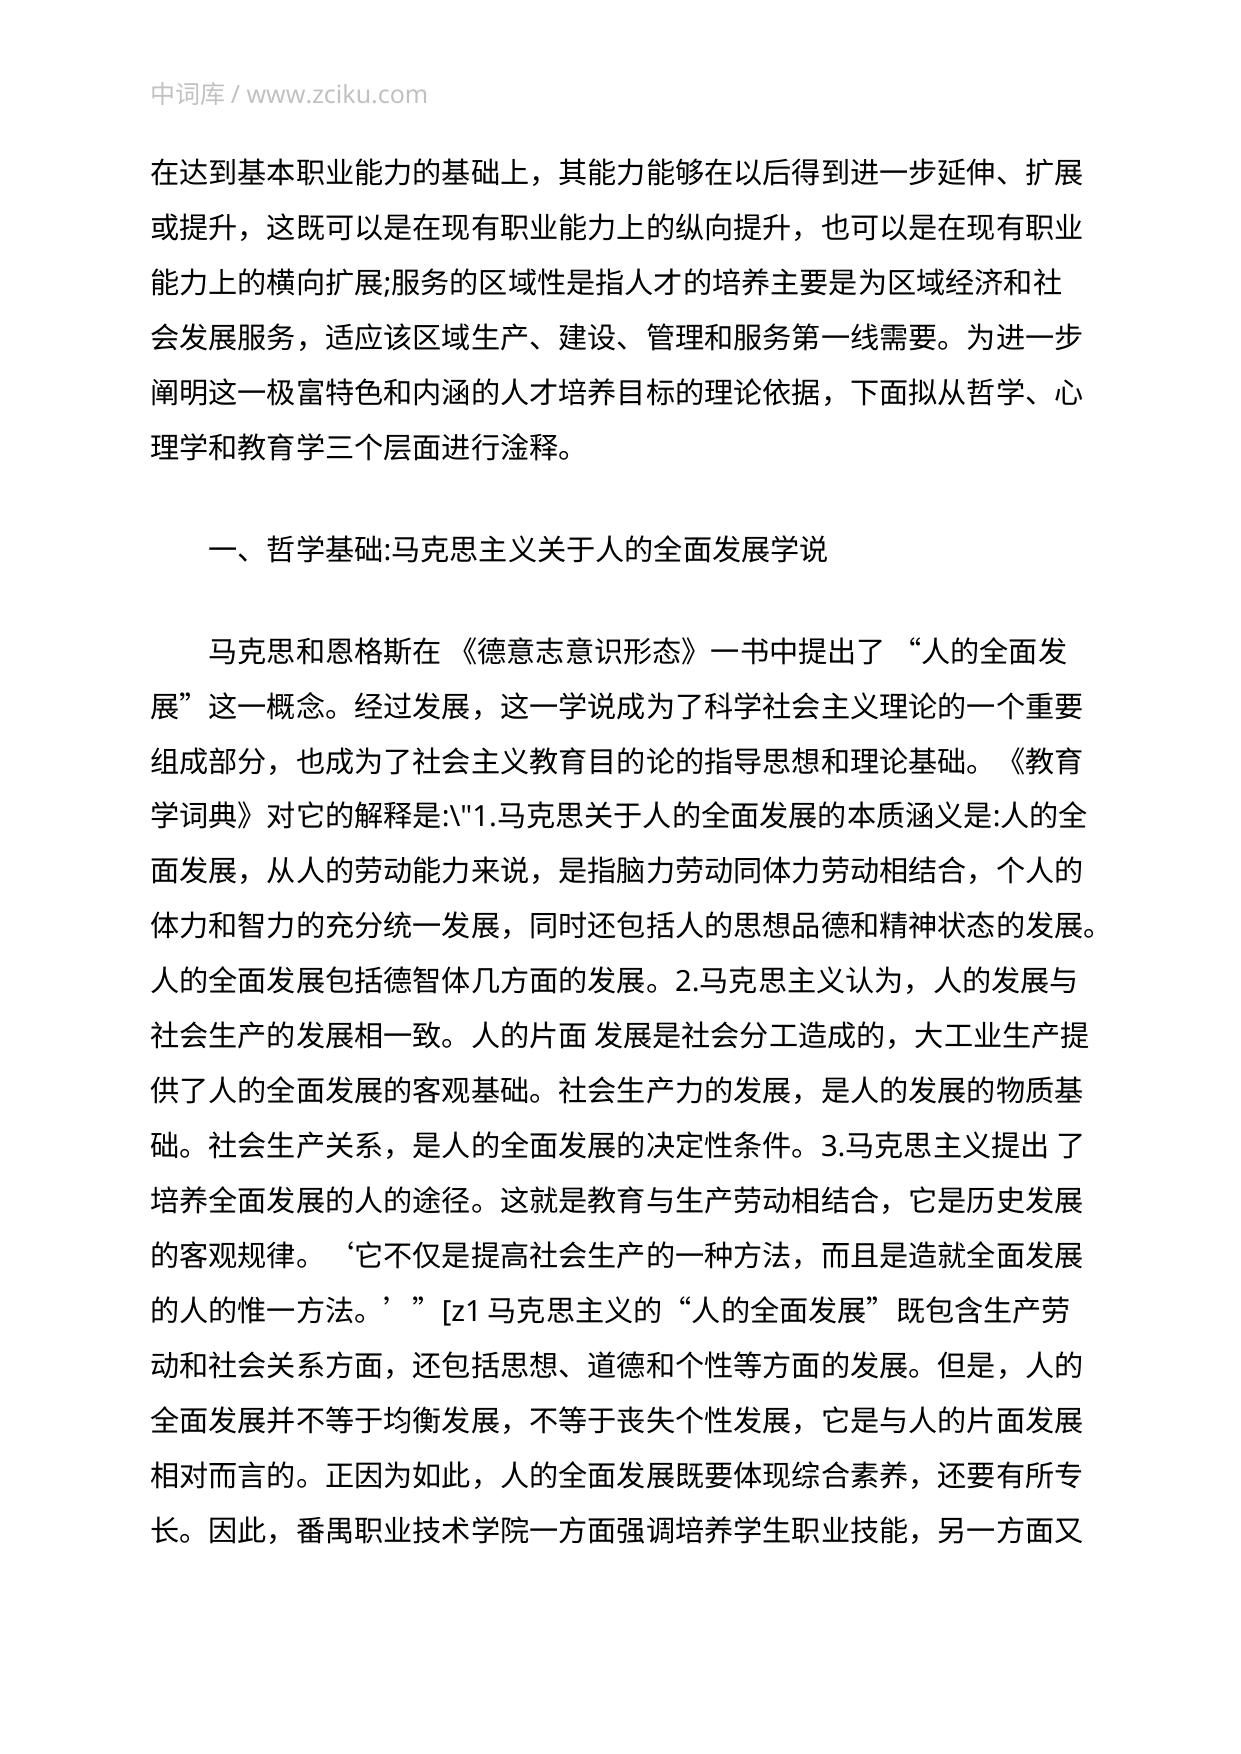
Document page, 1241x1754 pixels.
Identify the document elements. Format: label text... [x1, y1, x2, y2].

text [150, 150, 1090, 467]
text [150, 628, 1090, 1549]
text 一、哲学基础:马克思主义关于人的全面发展学说 [150, 526, 1090, 569]
